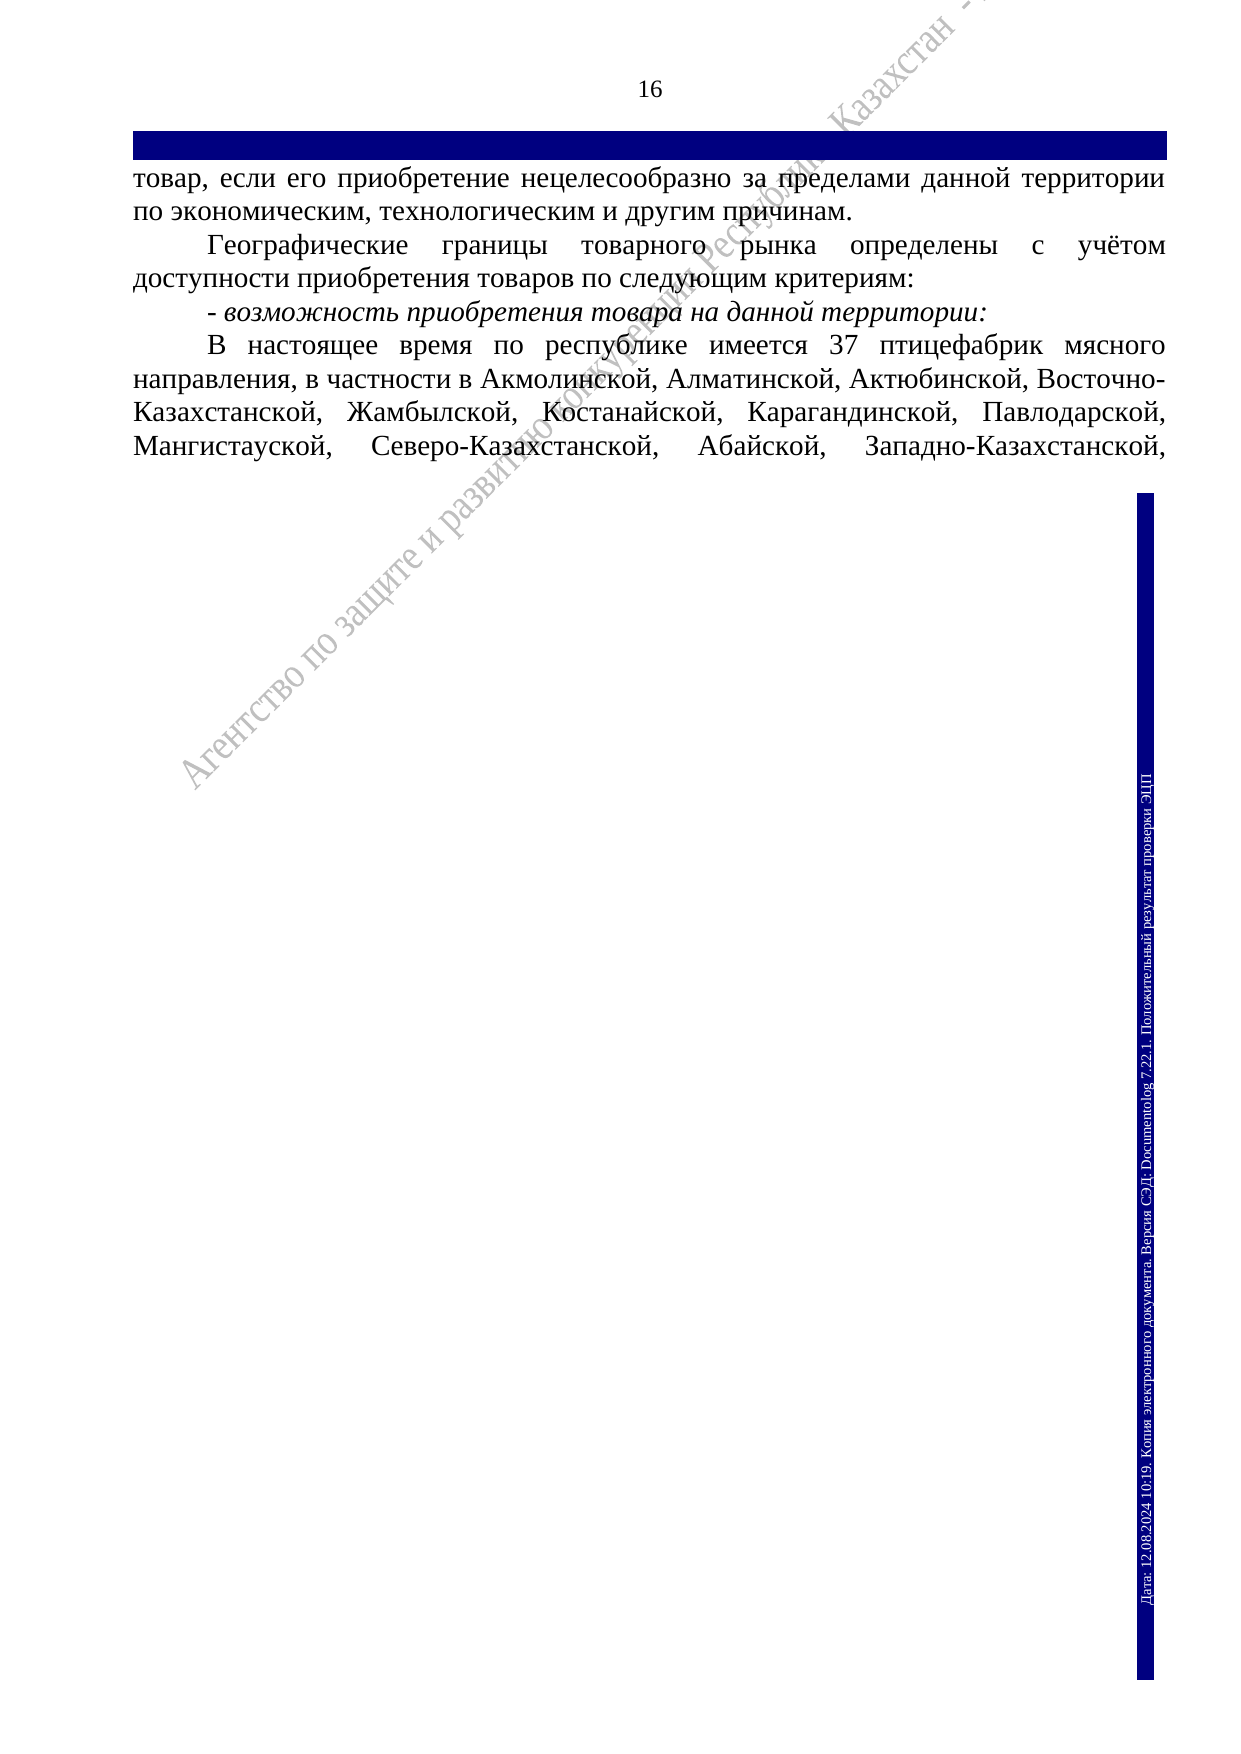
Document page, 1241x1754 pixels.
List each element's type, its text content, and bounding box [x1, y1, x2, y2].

text Согласно пунктов 4, 5 статьи 196 Кодекса, географические границы товарного рынка определяют территорию, на которой потребители приобретают товар, если его приобретение нецелесообразно за пределами данной территории по экономическим, технологическим и другим причинам. [133, 160, 1167, 227]
text В настоящее время по республике имеется 37 птицефабрик мясного направления, в частности в Акмолинской, Алматинской, Актюбинской, Восточно-Казахстанской, Жамбылской, Костанайской, Карагандинской, Павлодарской, Мангистауской, Северо-Казахстанской, Абайской, Западно-Казахстанской, Жамбылской, Жетысуской, Кызылординской, Туркестанской области и в городе Шымкент. [133, 327, 1167, 462]
text - возможность приобретения товара на данной территории: [133, 294, 1167, 327]
text Географические границы товарного рынка определены с учётом доступности приобретения товаров по следующим критериям: [133, 227, 1167, 294]
